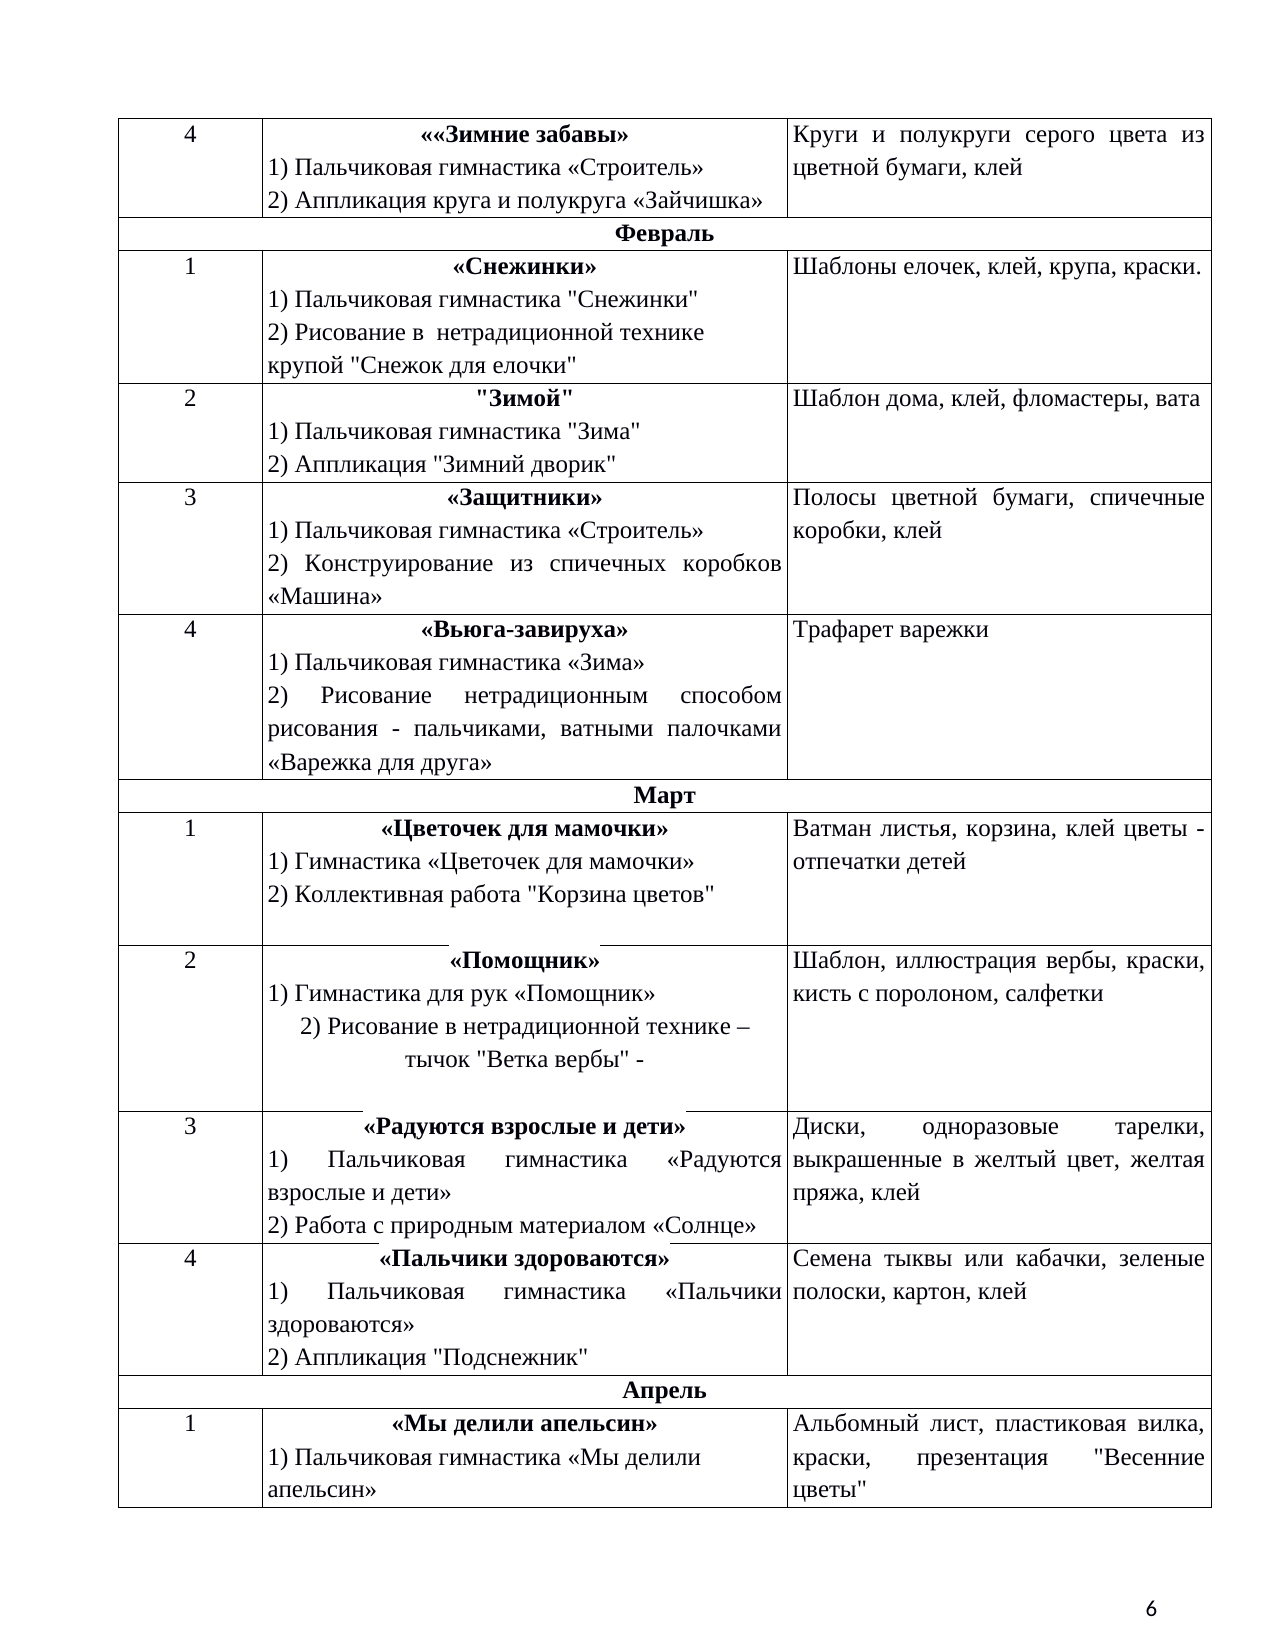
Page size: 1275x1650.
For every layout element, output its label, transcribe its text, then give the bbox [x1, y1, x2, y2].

table_cell 1 [119, 1409, 262, 1507]
table_cell «Цветочек для мамочки» 1) Гимнастика «Цветочек для мамочки» 2) Коллективная работа "Корзина цветов" [263, 813, 787, 945]
table_cell «Радуются взрослые и дети» 1) Пальчиковая гимнастика «Радуются взрослые и дети» 2) Работа с природным материалом «Солнце» [263, 1112, 787, 1243]
table_cell Апрель [119, 1376, 1211, 1408]
table_cell 4 [119, 1244, 262, 1375]
table_cell 3 [119, 483, 262, 614]
table_cell 4 [119, 119, 262, 217]
table_cell «Вьюга-завируха» 1) Пальчиковая гимнастика «Зима» 2) Рисование нетрадиционным способом рисования - пальчиками, ватными палочками «Варежка для друга» [263, 615, 787, 779]
table_cell 2 [119, 946, 262, 1111]
table_cell Семена тыквы или кабачки, зеленые полоски, картон, клей [788, 1244, 1211, 1375]
table_cell Шаблон дома, клей, фломастеры, вата [788, 384, 1211, 482]
table_cell «Пальчики здороваются» 1) Пальчиковая гимнастика «Пальчики здороваются» 2) Аппликация "Подснежник" [263, 1244, 787, 1375]
table_cell Ватман листья, корзина, клей цветы - отпечатки детей [788, 813, 1211, 945]
table_cell Трафарет варежки [788, 615, 1211, 779]
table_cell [263, 1409, 787, 1507]
table_cell «Снежинки» 1) Пальчиковая гимнастика "Снежинки" 2) Рисование в нетрадиционной технике крупой "Снежок для елочки" [263, 251, 787, 383]
table_cell 1 [119, 251, 262, 383]
table_cell 2 [119, 384, 262, 482]
table_cell "Зимой" 1) Пальчиковая гимнастика "Зима" 2) Аппликация "Зимний дворик" [263, 384, 787, 482]
table_cell ««Зимние забавы» 1) Пальчиковая гимнастика «Строитель» 2) Аппликация круга и полукруга «Зайчишка» [263, 119, 787, 217]
table_cell «Защитники» 1) Пальчиковая гимнастика «Строитель» 2) Конструирование из спичечных коробков «Машина» [263, 483, 787, 614]
table_cell Февраль [119, 218, 1211, 250]
table_cell Шаблоны елочек, клей, крупа, краски. [788, 251, 1211, 383]
table_cell «Помощник» 1) Гимнастика для рук «Помощник» 2) Рисование в нетрадиционной технике – тычок "Ветка вербы" - [263, 946, 787, 1111]
table_cell 1 [119, 813, 262, 945]
table_cell Полосы цветной бумаги, спичечные коробки, клей [788, 483, 1211, 614]
table_cell Март [119, 780, 1211, 812]
table_cell 3 [119, 1112, 262, 1243]
table_cell 4 [119, 615, 262, 779]
table_cell Диски, одноразовые тарелки, выкрашенные в желтый цвет, желтая пряжа, клей [788, 1112, 1211, 1243]
table_cell Шаблон, иллюстрация вербы, краски, кисть с поролоном, салфетки [788, 946, 1211, 1111]
table_cell Круги и полукруги серого цвета из цветной бумаги, клей [788, 119, 1211, 217]
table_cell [788, 1409, 1211, 1507]
